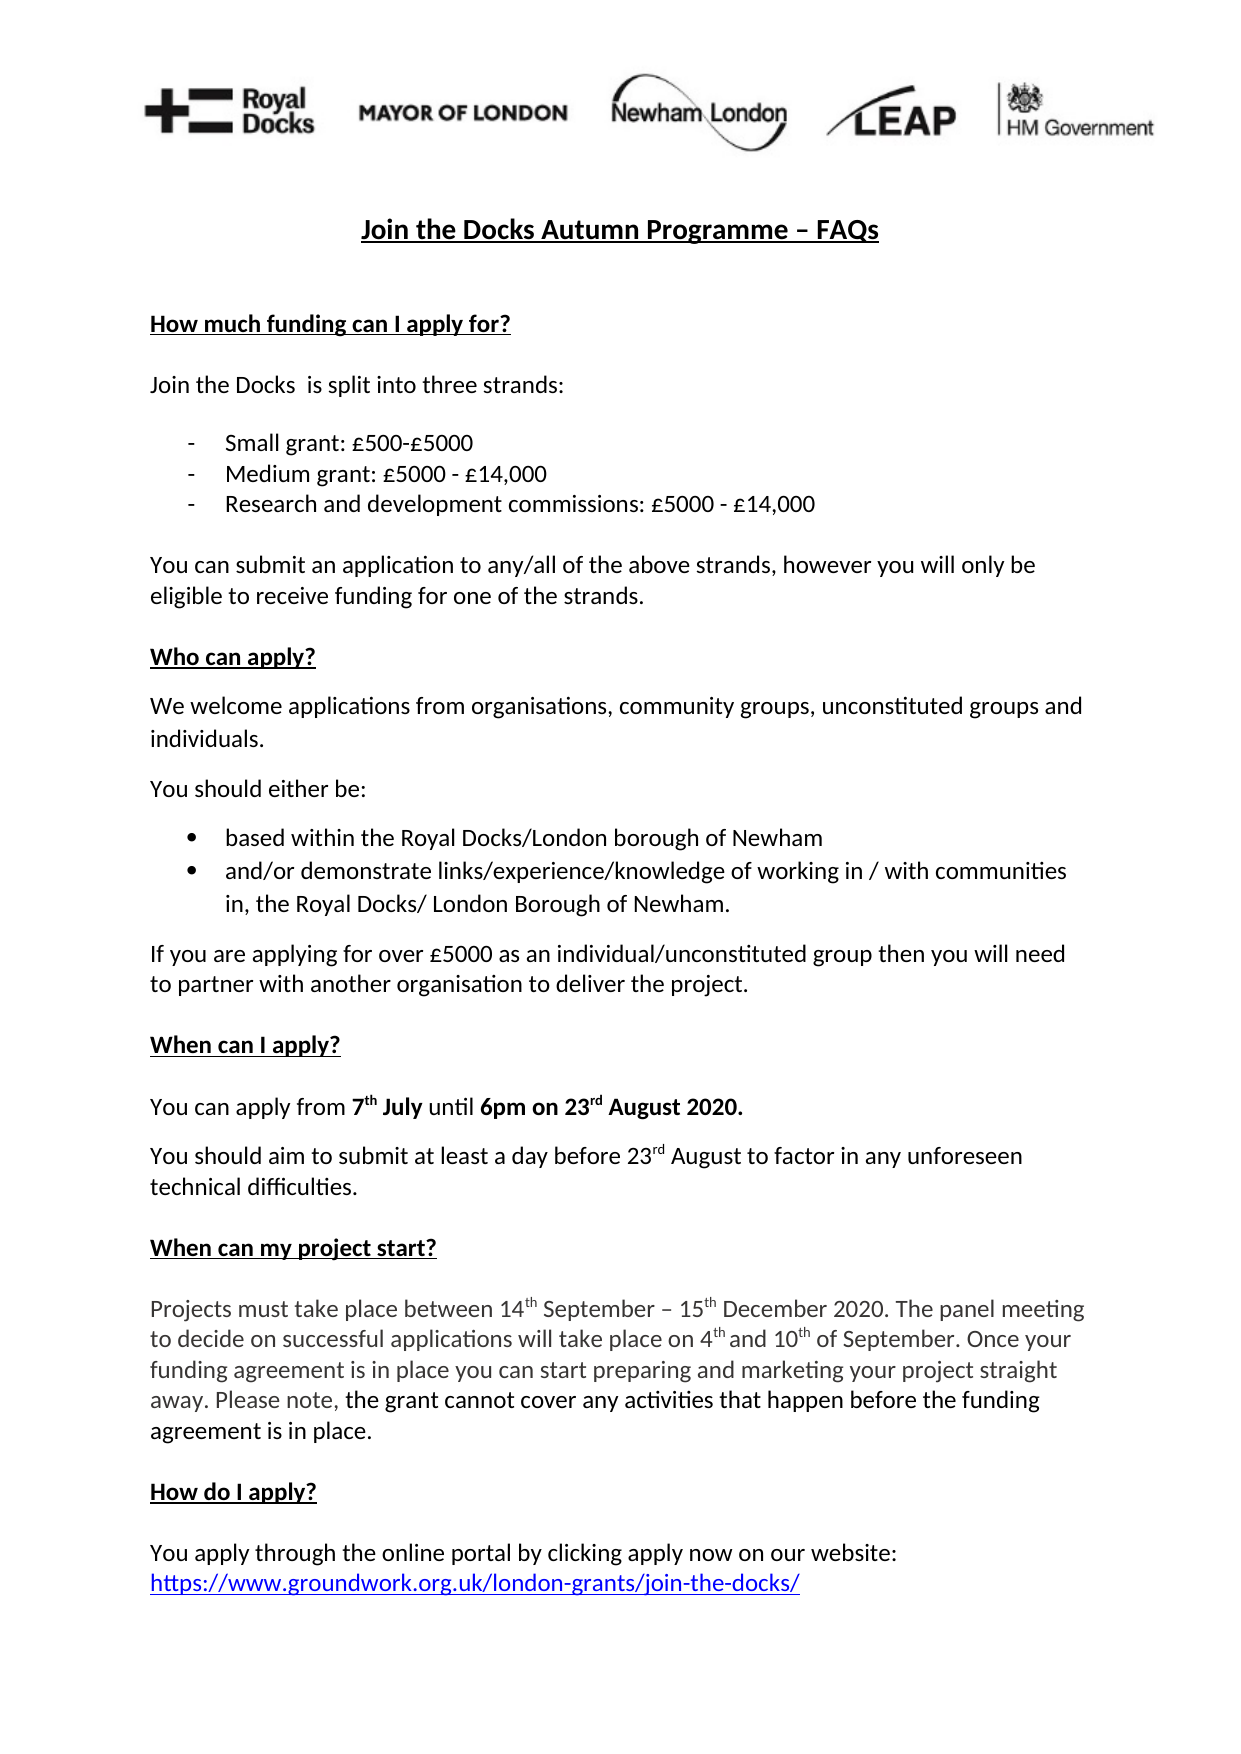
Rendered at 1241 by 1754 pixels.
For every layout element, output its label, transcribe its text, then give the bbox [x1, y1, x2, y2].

list Research and development commissions: £5000 - £14,000 [187, 488, 1090, 519]
text Join the Docks is split into three strands: [150, 369, 1090, 427]
list and/or demonstrate links/experience/knowledge of working in / with communities in, the Royal Docks/ London Borough of Newham. [187, 856, 1090, 919]
text You should either be: [150, 773, 1090, 803]
text When can my project start? [150, 1232, 1090, 1262]
picture [132, 55, 1163, 170]
text If you are applying for over £5000 as an individual/unconstituted group then you will need to partner with another organisation to deliver the project. [150, 938, 1090, 999]
text When can I apply? [150, 1029, 1090, 1060]
list Medium grant: £5000 - £14,000 [187, 458, 1090, 488]
text How do I apply? [150, 1476, 1090, 1506]
list Small grant: £500-£5000 [187, 427, 1090, 458]
text You can submit an application to any/all of the above strands, however you will only be eligible to receive funding for one of the strands. [150, 549, 1090, 610]
text Join the Docks Autumn Programme – FAQs [150, 211, 1090, 247]
text You should aim to submit at least a day before 23rd August to factor in any unforeseen technical difficulties. [150, 1140, 1090, 1201]
text You can apply from 7th July until 6pm on 23rd August 2020. [150, 1091, 1090, 1121]
text Projects must take place between 14th September – 15th December 2020. The panel meeting to decide on successful applications will take place on 4th and 10th of September. Once your funding agreement is in place you can start preparing and marketing your project straight away. Please note, the grant cannot cover any activities that happen before the funding agreement is in place. [373, 1293, 1090, 1445]
text Who can apply? [150, 641, 1090, 671]
text You apply through the online portal by clicking apply now on our website: https://www.groundwork.org.uk/london-grants/join-the-docks/ [150, 1537, 1090, 1598]
list based within the Royal Docks/London borough of Newham [187, 823, 1090, 853]
text We welcome applications from organisations, community groups, unconstituted groups and individuals. [150, 691, 1090, 754]
text How much funding can I apply for? [150, 308, 1090, 338]
